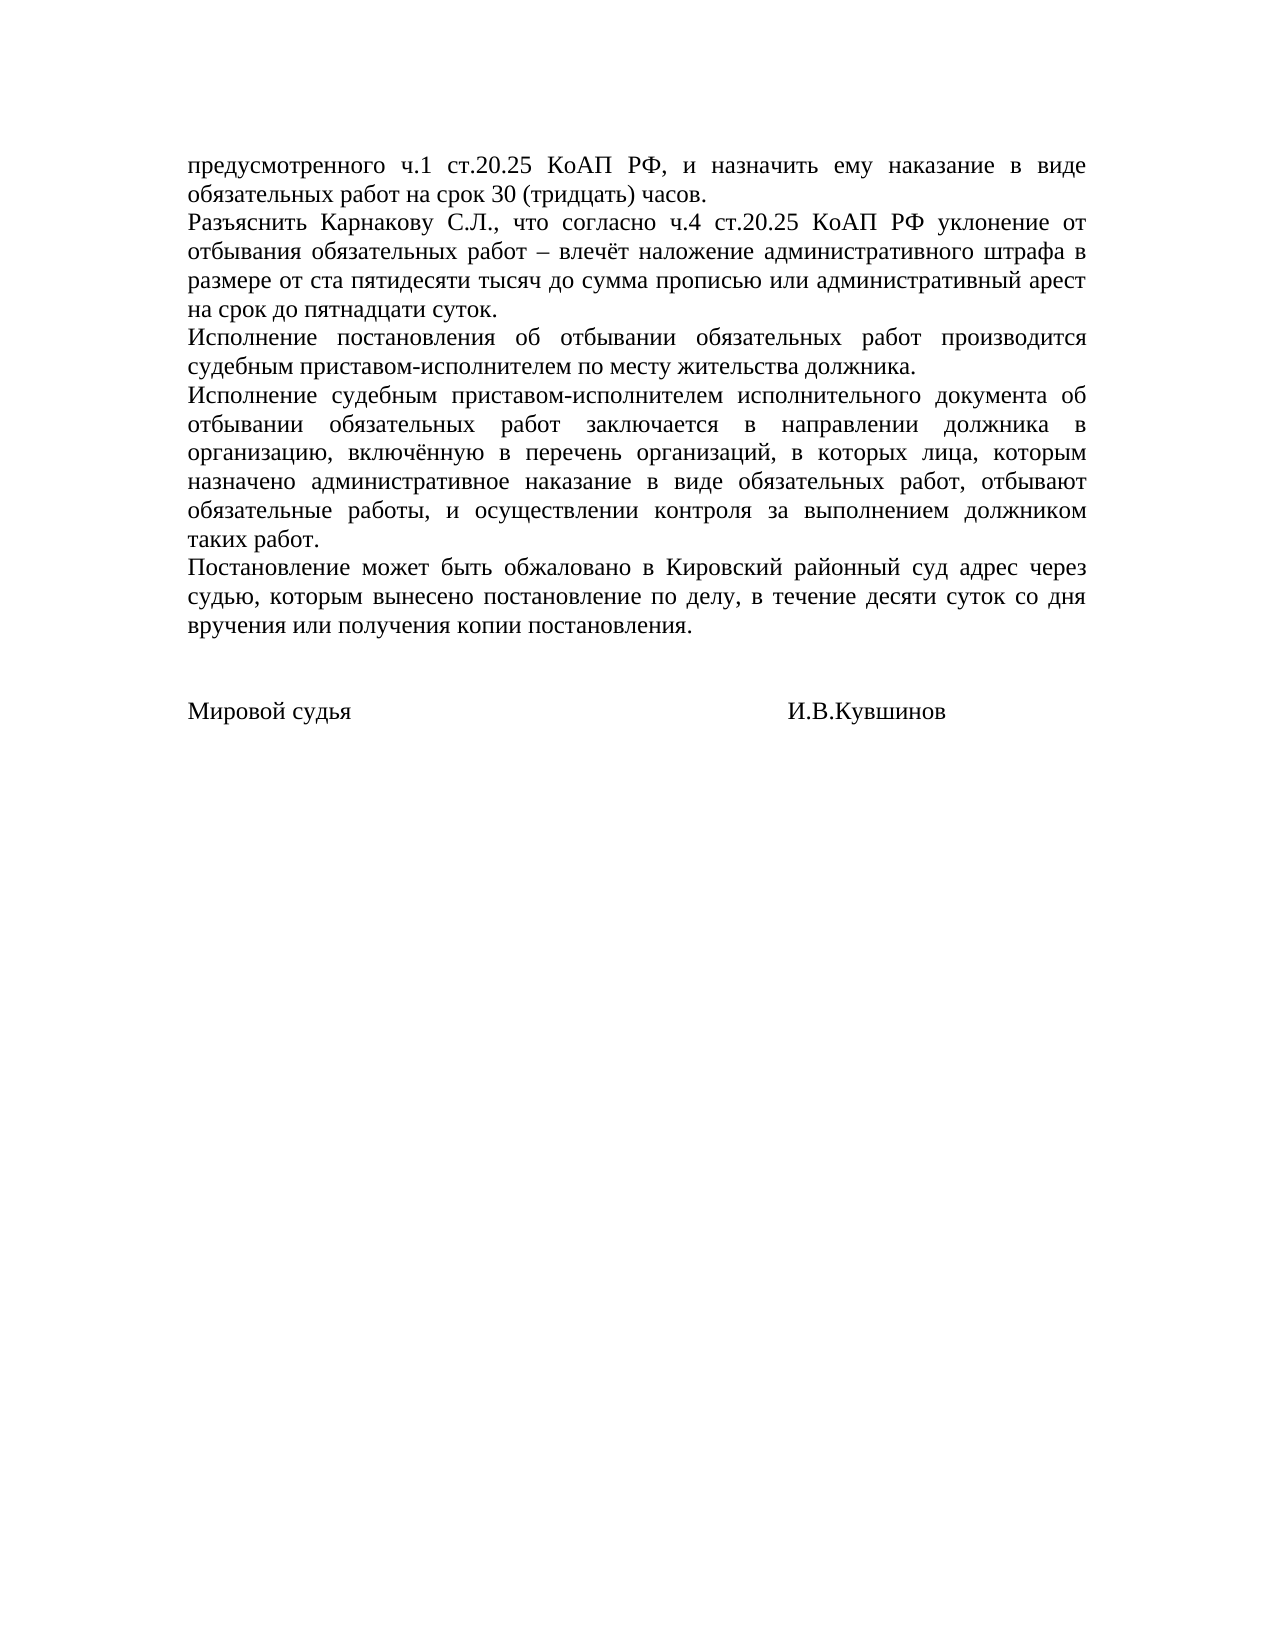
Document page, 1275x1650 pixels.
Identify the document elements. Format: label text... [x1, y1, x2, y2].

text Мировой судья И.В.Кувшинов [187, 696, 1087, 725]
text Исполнение судебным приставом-исполнителем исполнительного документа об отбывании обязательных работ заключается в направлении должника в организацию, включённую в перечень организаций, в которых лица, которым назначено административное наказание в виде обязательных работ, отбывают обязательные работы, и осуществлении контроля за выполнением должником таких работ. [187, 380, 1087, 552]
text Постановление может быть обжаловано в Кировский районный суд адрес через судью, которым вынесено постановление по делу, в течение десяти суток со дня вручения или получения копии постановления. [187, 552, 1087, 639]
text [187, 150, 1087, 207]
text Разъяснить Карнакову С.Л., что согласно ч.4 ст.20.25 КоАП РФ уклонение от отбывания обязательных работ – влечёт наложение административного штрафа в размере от ста пятидесяти тысяч до сумма прописью или административный арест на срок до пятнадцати суток. [187, 207, 1087, 322]
text Исполнение постановления об отбывании обязательных работ производится судебным приставом-исполнителем по месту жительства должника. [187, 322, 1087, 380]
